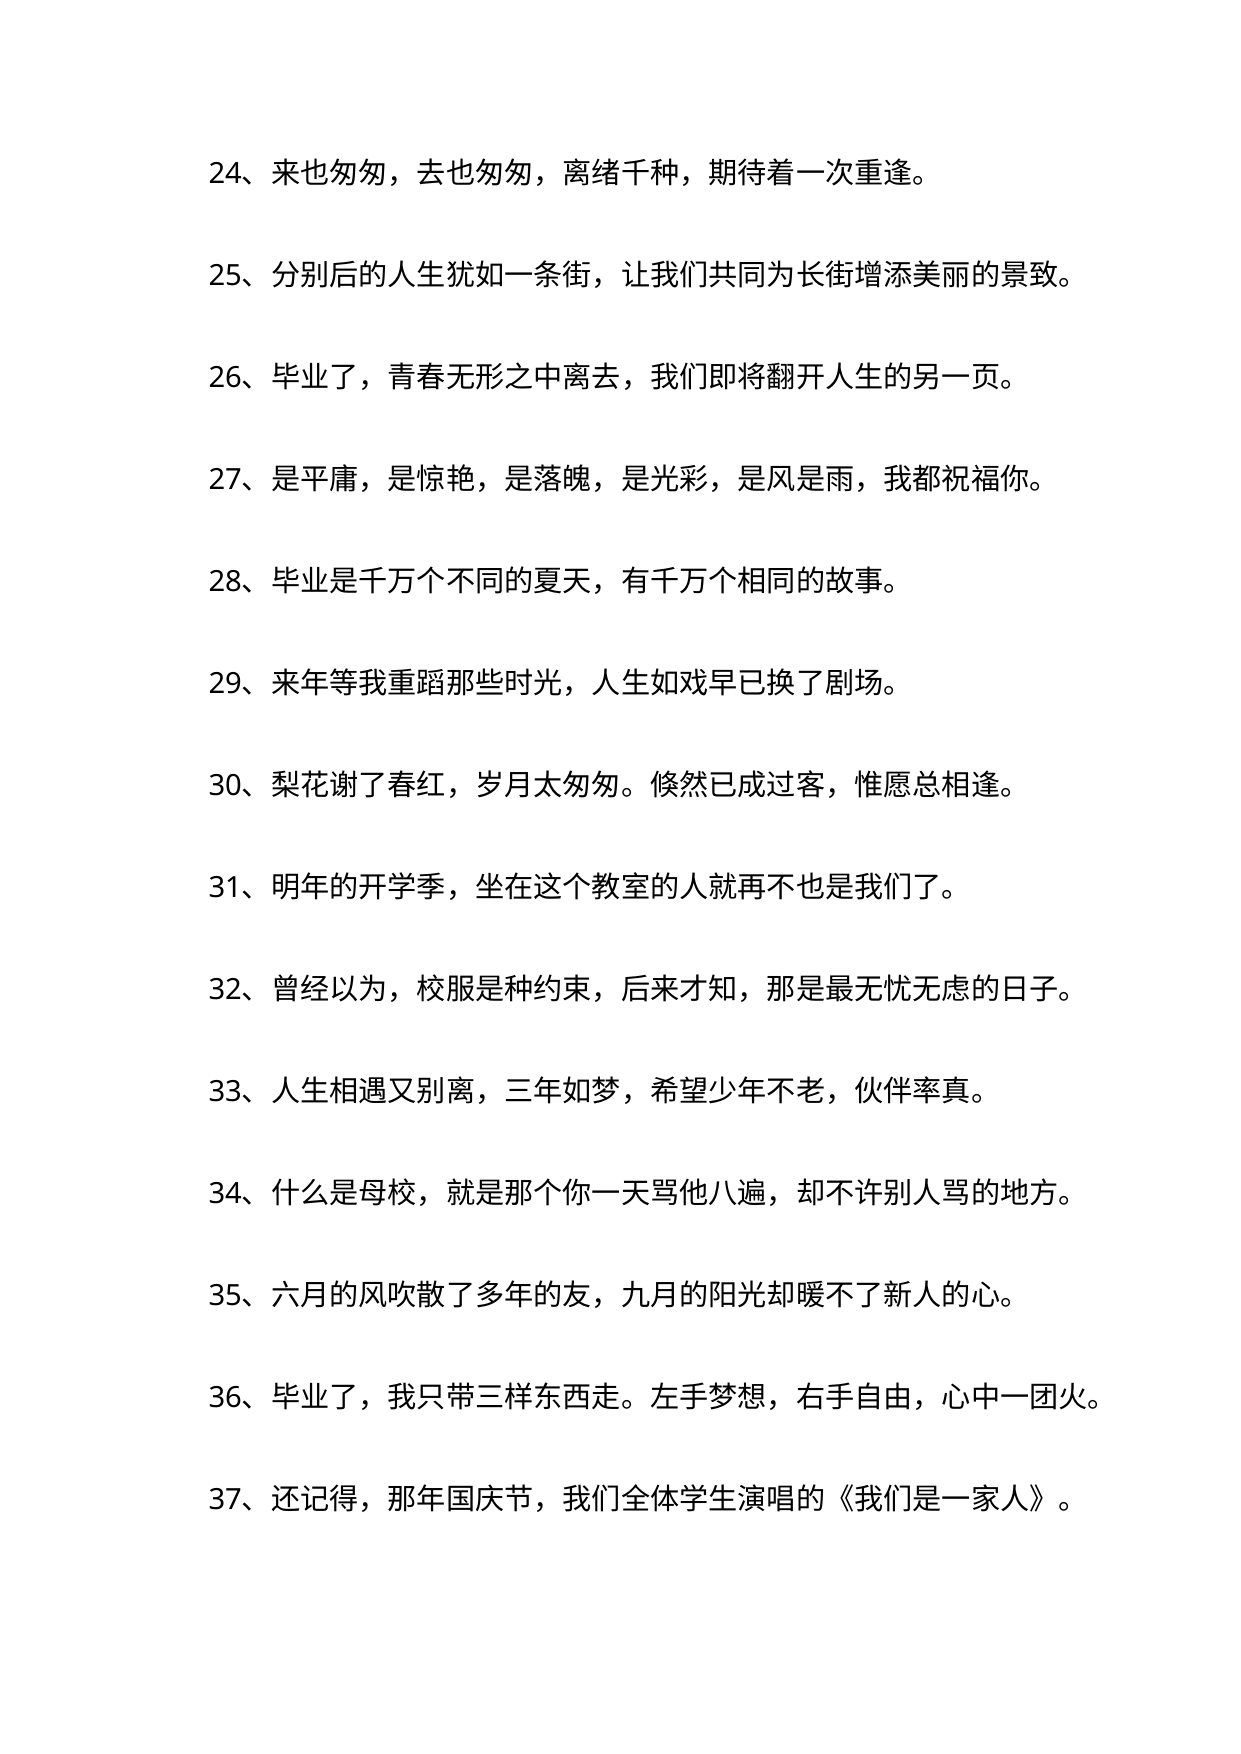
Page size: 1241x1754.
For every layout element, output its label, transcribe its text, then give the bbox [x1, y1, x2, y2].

text 27、是平庸，是惊艳，是落魄，是光彩，是风是雨，我都祝福你。 [150, 456, 1090, 498]
text 35、六月的风吹散了多年的友，九月的阳光却暖不了新人的心。 [150, 1272, 1090, 1314]
text 24、来也匆匆，去也匆匆，离绪千种，期待着一次重逢。 [150, 150, 1090, 192]
text 33、人生相遇又别离，三年如梦，希望少年不老，伙伴率真。 [150, 1068, 1090, 1110]
text 31、明年的开学季，坐在这个教室的人就再不也是我们了。 [150, 864, 1090, 906]
text 25、分别后的人生犹如一条街，让我们共同为长街增添美丽的景致。 [150, 252, 1090, 294]
text 36、毕业了，我只带三样东西走。左手梦想，右手自由，心中一团火。 [150, 1374, 1090, 1416]
text 30、梨花谢了春红，岁月太匆匆。倏然已成过客，惟愿总相逢。 [150, 762, 1090, 804]
text 26、毕业了，青春无形之中离去，我们即将翻开人生的另一页。 [150, 354, 1090, 396]
text 32、曾经以为，校服是种约束，后来才知，那是最无忧无虑的日子。 [150, 966, 1090, 1008]
text 28、毕业是千万个不同的夏天，有千万个相同的故事。 [150, 558, 1090, 600]
text 34、什么是母校，就是那个你一天骂他八遍，却不许别人骂的地方。 [150, 1170, 1090, 1212]
text 37、还记得，那年国庆节，我们全体学生演唱的《我们是一家人》。 [150, 1476, 1090, 1518]
text 29、来年等我重蹈那些时光，人生如戏早已换了剧场。 [150, 660, 1090, 702]
